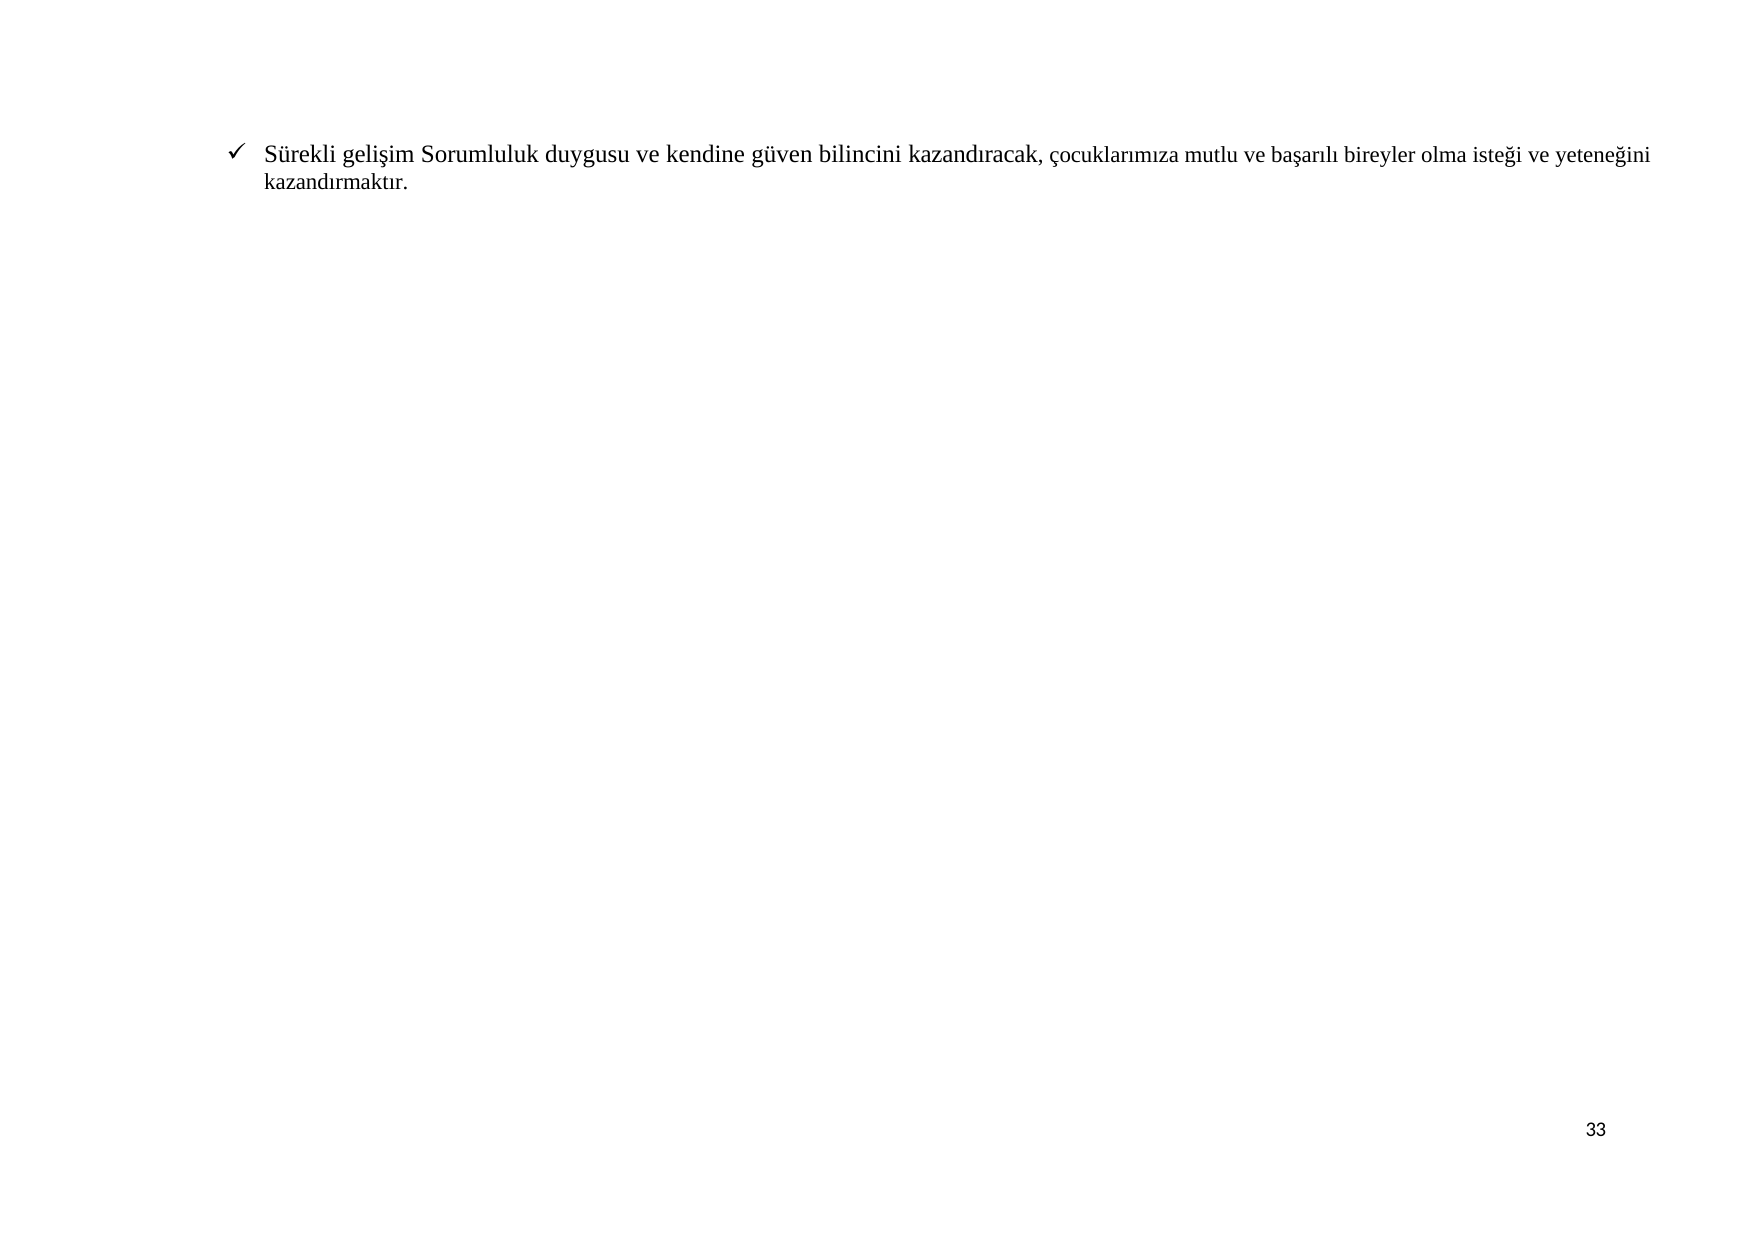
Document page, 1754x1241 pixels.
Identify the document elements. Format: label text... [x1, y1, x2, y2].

list Sürekli gelişim Sorumluluk duygusu ve kendine güven bilincini kazandıracak, çocuklarımıza mutlu ve başarılı bireyler olma isteği ve yeteneğini kazandırmaktır. [226, 139, 1706, 195]
